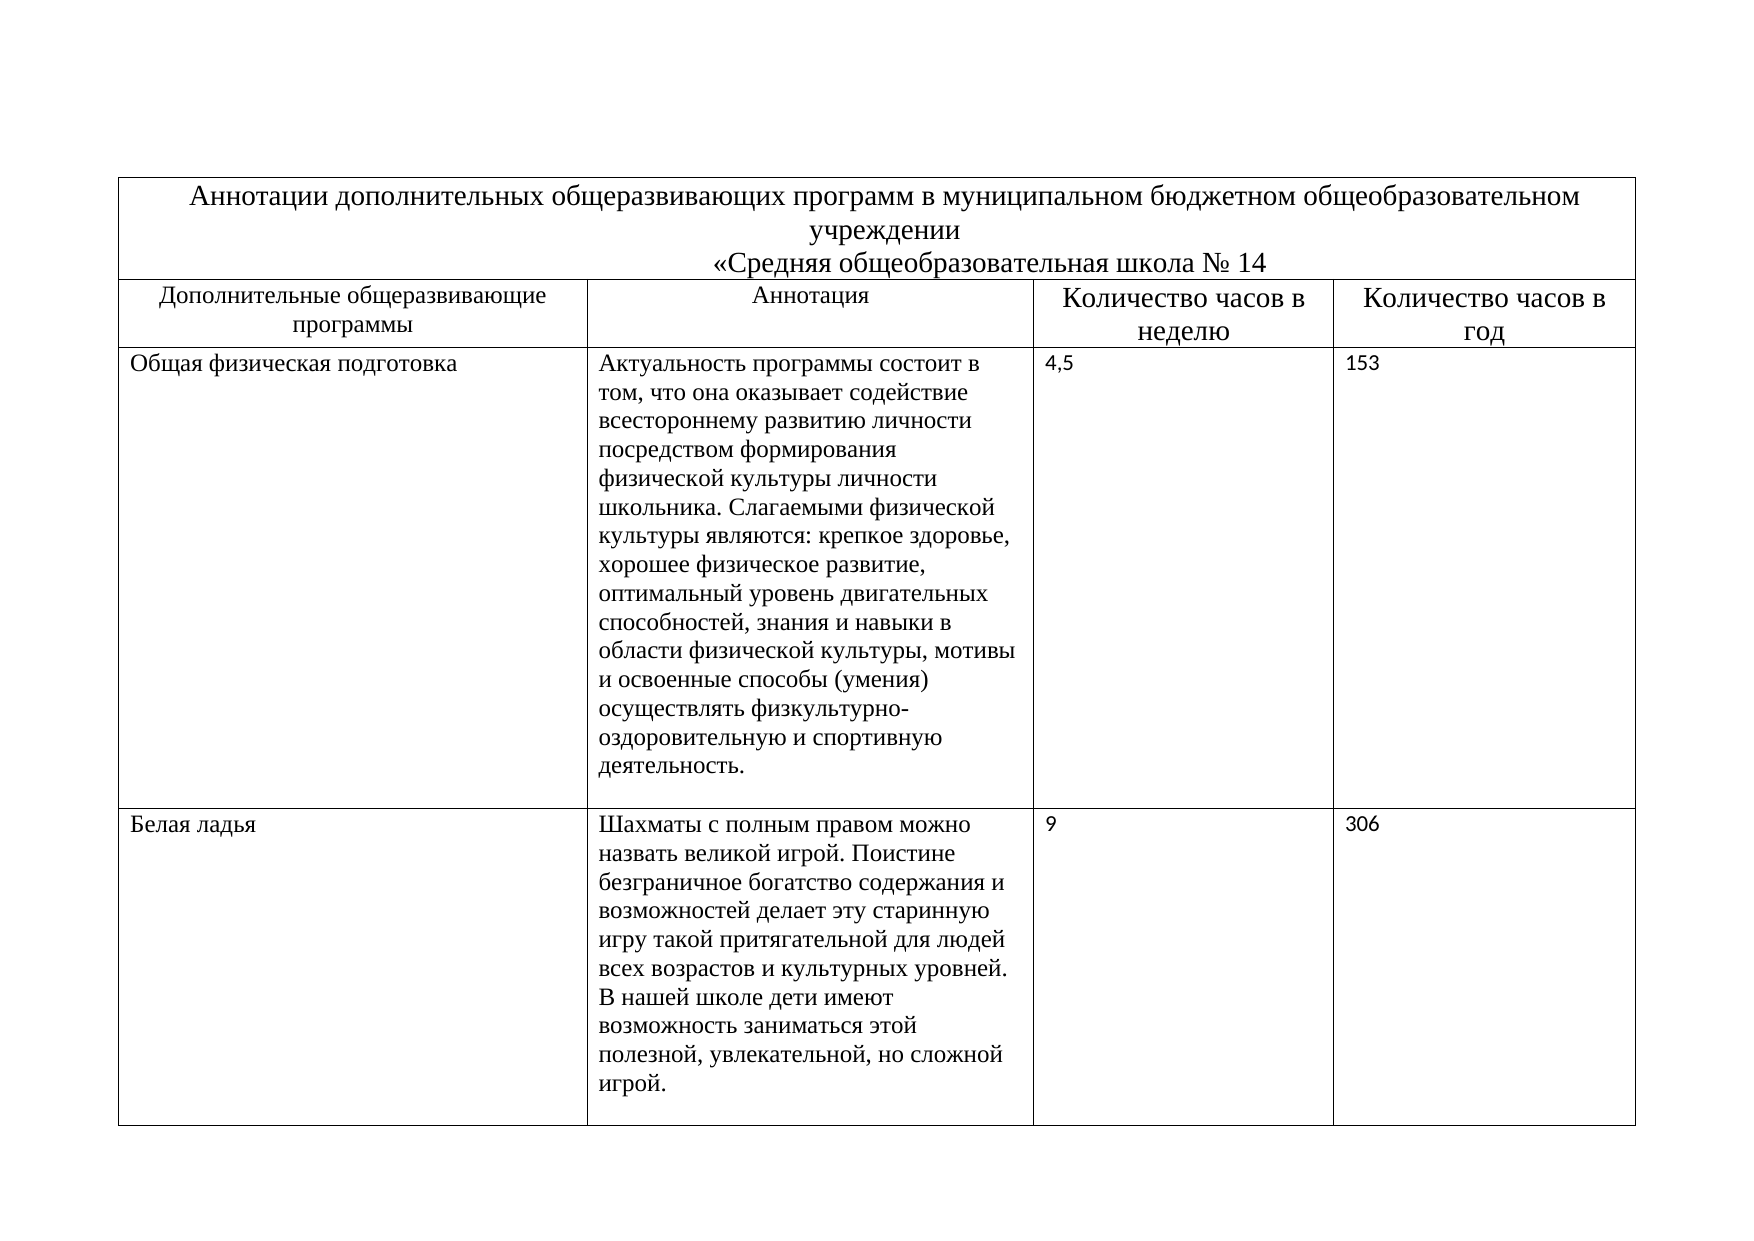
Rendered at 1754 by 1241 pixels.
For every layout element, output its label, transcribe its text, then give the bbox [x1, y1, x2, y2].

table_cell 306 [1334, 809, 1635, 1125]
table_cell Шахматы с полным правом можно назвать великой игрой. Поистине безграничное богатство содержания и возможностей делает эту старинную игру такой притягательной для людей всех возрастов и культурных уровней. В нашей школе дети имеют возможность заниматься этой полезной, увлекательной, но сложной игрой. [588, 809, 1033, 1125]
table_cell Аннотация [588, 280, 1033, 347]
table_cell 9 [1034, 809, 1333, 1125]
table_header [119, 178, 1635, 279]
table_cell 4,5 [1034, 348, 1333, 808]
table_cell Актуальность программы состоит в том, что она оказывает содействие всестороннему развитию личности посредством формирования физической культуры личности школьника. Слагаемыми физической культуры являются: крепкое здоровье, хорошее физическое развитие, оптимальный уровень двигательных способностей, знания и навыки в области физической культуры, мотивы и освоенные способы (умения) осуществлять физкультурно-оздоровительную и спортивную деятельность. [588, 348, 1033, 808]
table_cell Количество часов в неделю [1034, 280, 1333, 347]
table_cell Общая физическая подготовка [119, 348, 587, 808]
table_cell Количество часов в год [1334, 280, 1635, 347]
table_cell Белая ладья [119, 809, 587, 1125]
table_cell [119, 280, 587, 347]
table_cell 153 [1334, 348, 1635, 808]
